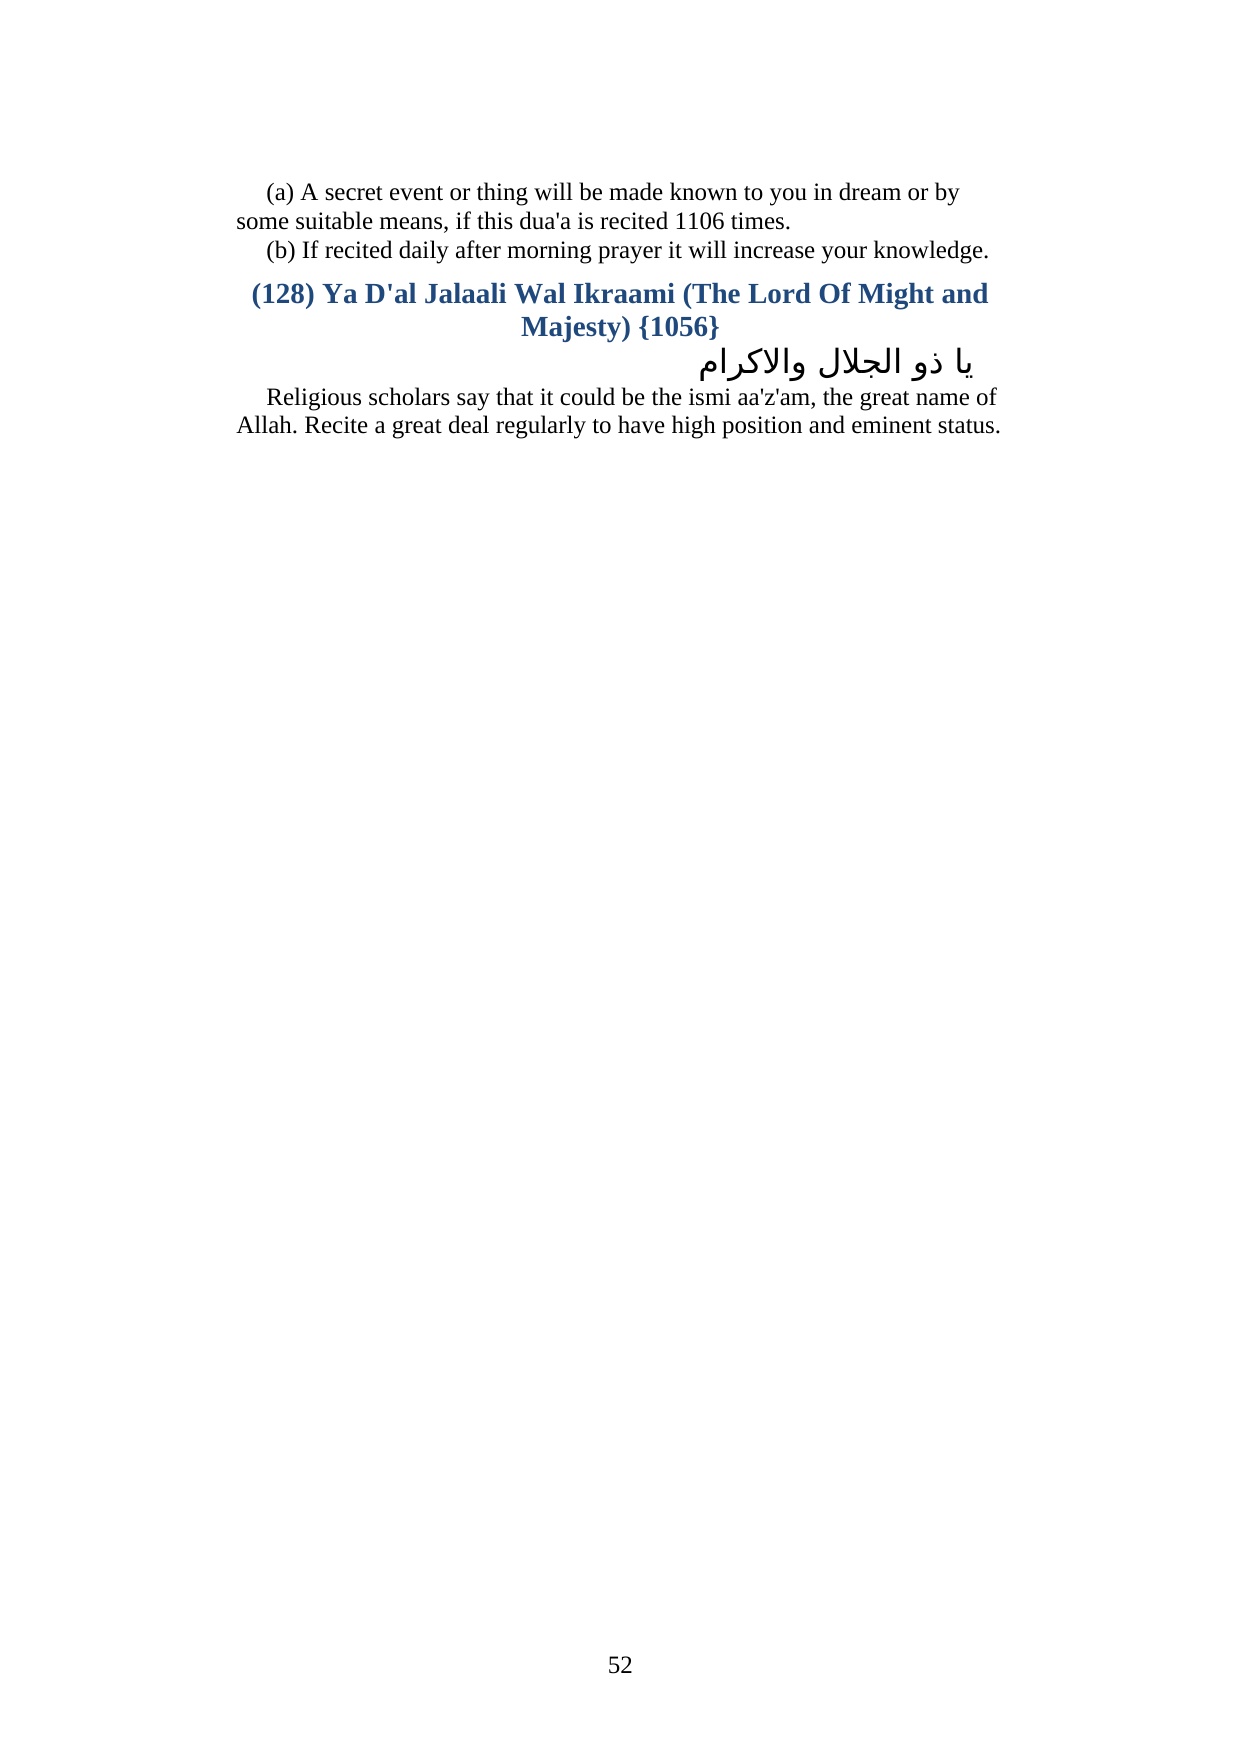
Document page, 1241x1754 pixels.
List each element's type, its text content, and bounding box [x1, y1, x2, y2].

text Religious scholars say that it could be the ismi aa'z'am, the great name of Allah. Recite a great deal regularly to have high position and eminent status. [236, 382, 1004, 439]
text يا ذو الجلال والاكرام [236, 343, 1004, 382]
text (a) A secret event or thing will be made known to you in dream or by some suitable means, if this dua'a is recited 1106 times. [236, 177, 1004, 235]
text (b) If recited daily after morning prayer it will increase your knowledge. [236, 235, 1004, 263]
subtitle (128) Ya D'al Jalaali Wal Ikraami (The Lord Of Might and Majesty) {1056} [236, 276, 1004, 343]
